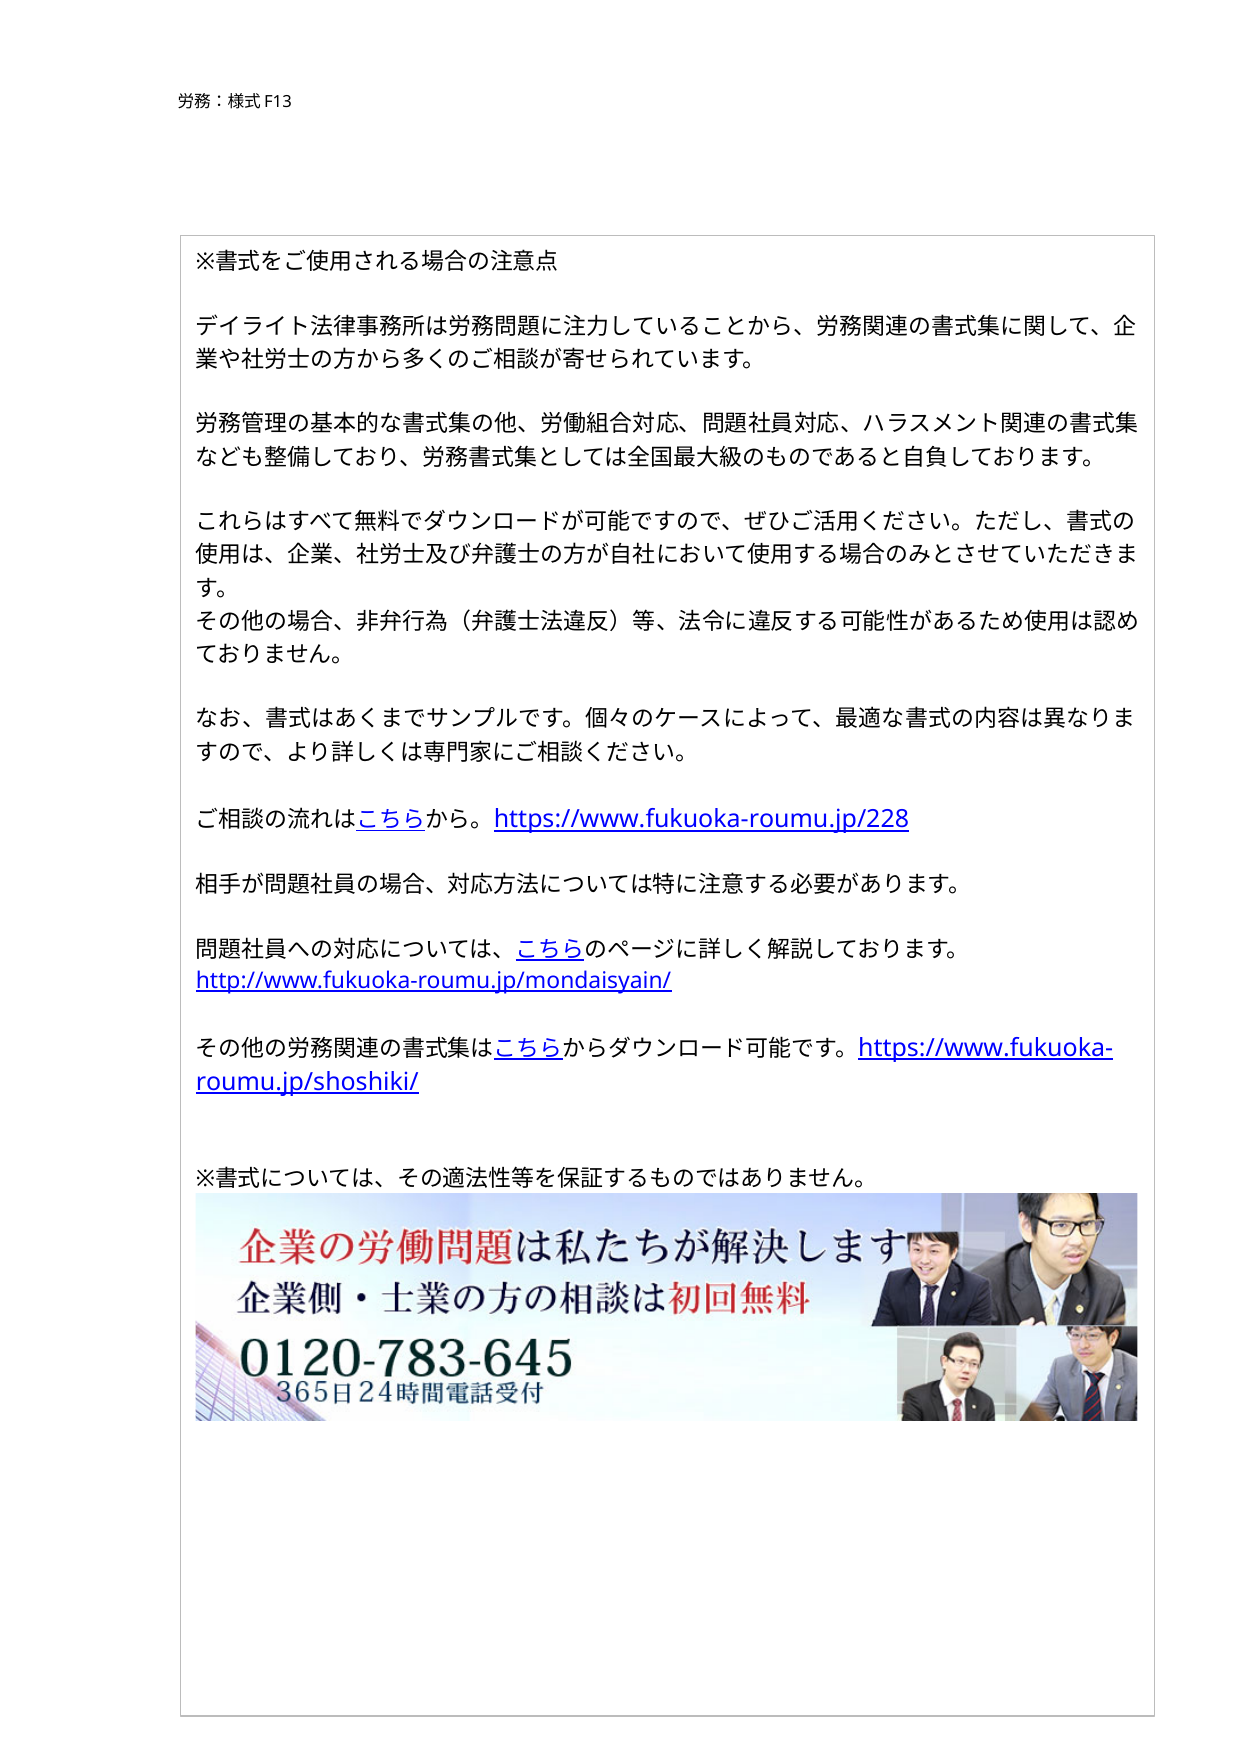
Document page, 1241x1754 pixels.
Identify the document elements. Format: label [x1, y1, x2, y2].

picture [195, 1193, 1138, 1421]
